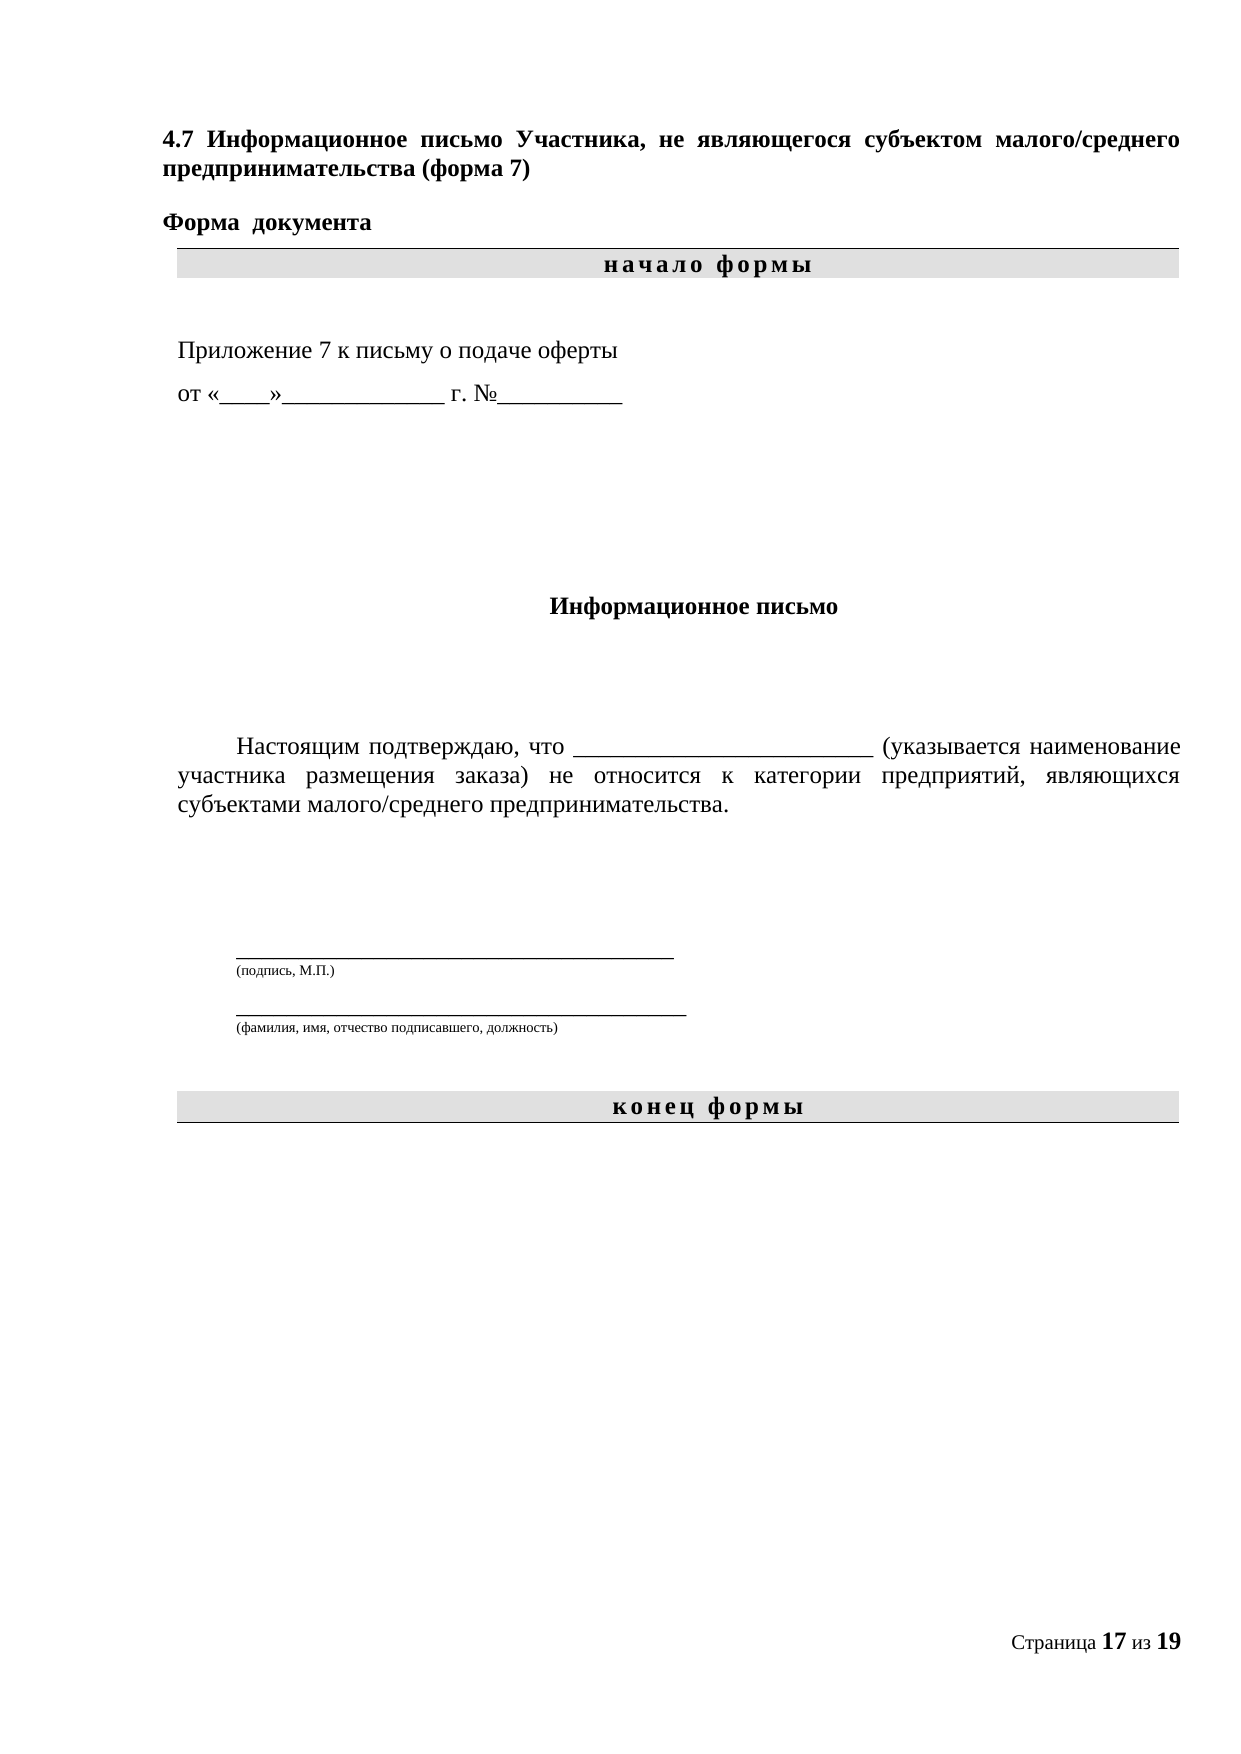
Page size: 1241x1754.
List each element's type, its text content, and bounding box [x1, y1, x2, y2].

text Настоящим подтверждаю, что ________________________ (указывается наименование участника размещения заказа) не относится к категории предприятий, являющихся субъектами малого/среднего предпринимательства. [177, 731, 1181, 818]
text (фамилия, имя, отчество подписавшего, должность) [177, 1019, 797, 1048]
text (подпись, М.П.) [177, 961, 797, 990]
text конец формы [177, 1091, 1179, 1122]
text ___________________________________ [177, 933, 1181, 961]
subtitle Информационное письмо [118, 591, 1063, 620]
text начало формы [177, 249, 1179, 278]
text Приложение 7 к письму о подаче оферты от «____»_____________ г. №__________ [177, 335, 1181, 407]
text 4.7 Информационное письмо Участника, не являющегося субъектом малого/среднего предпринимательства (форма 7) [162, 124, 1181, 182]
text Форма документа [162, 207, 1181, 235]
text ____________________________________ [177, 990, 1181, 1019]
